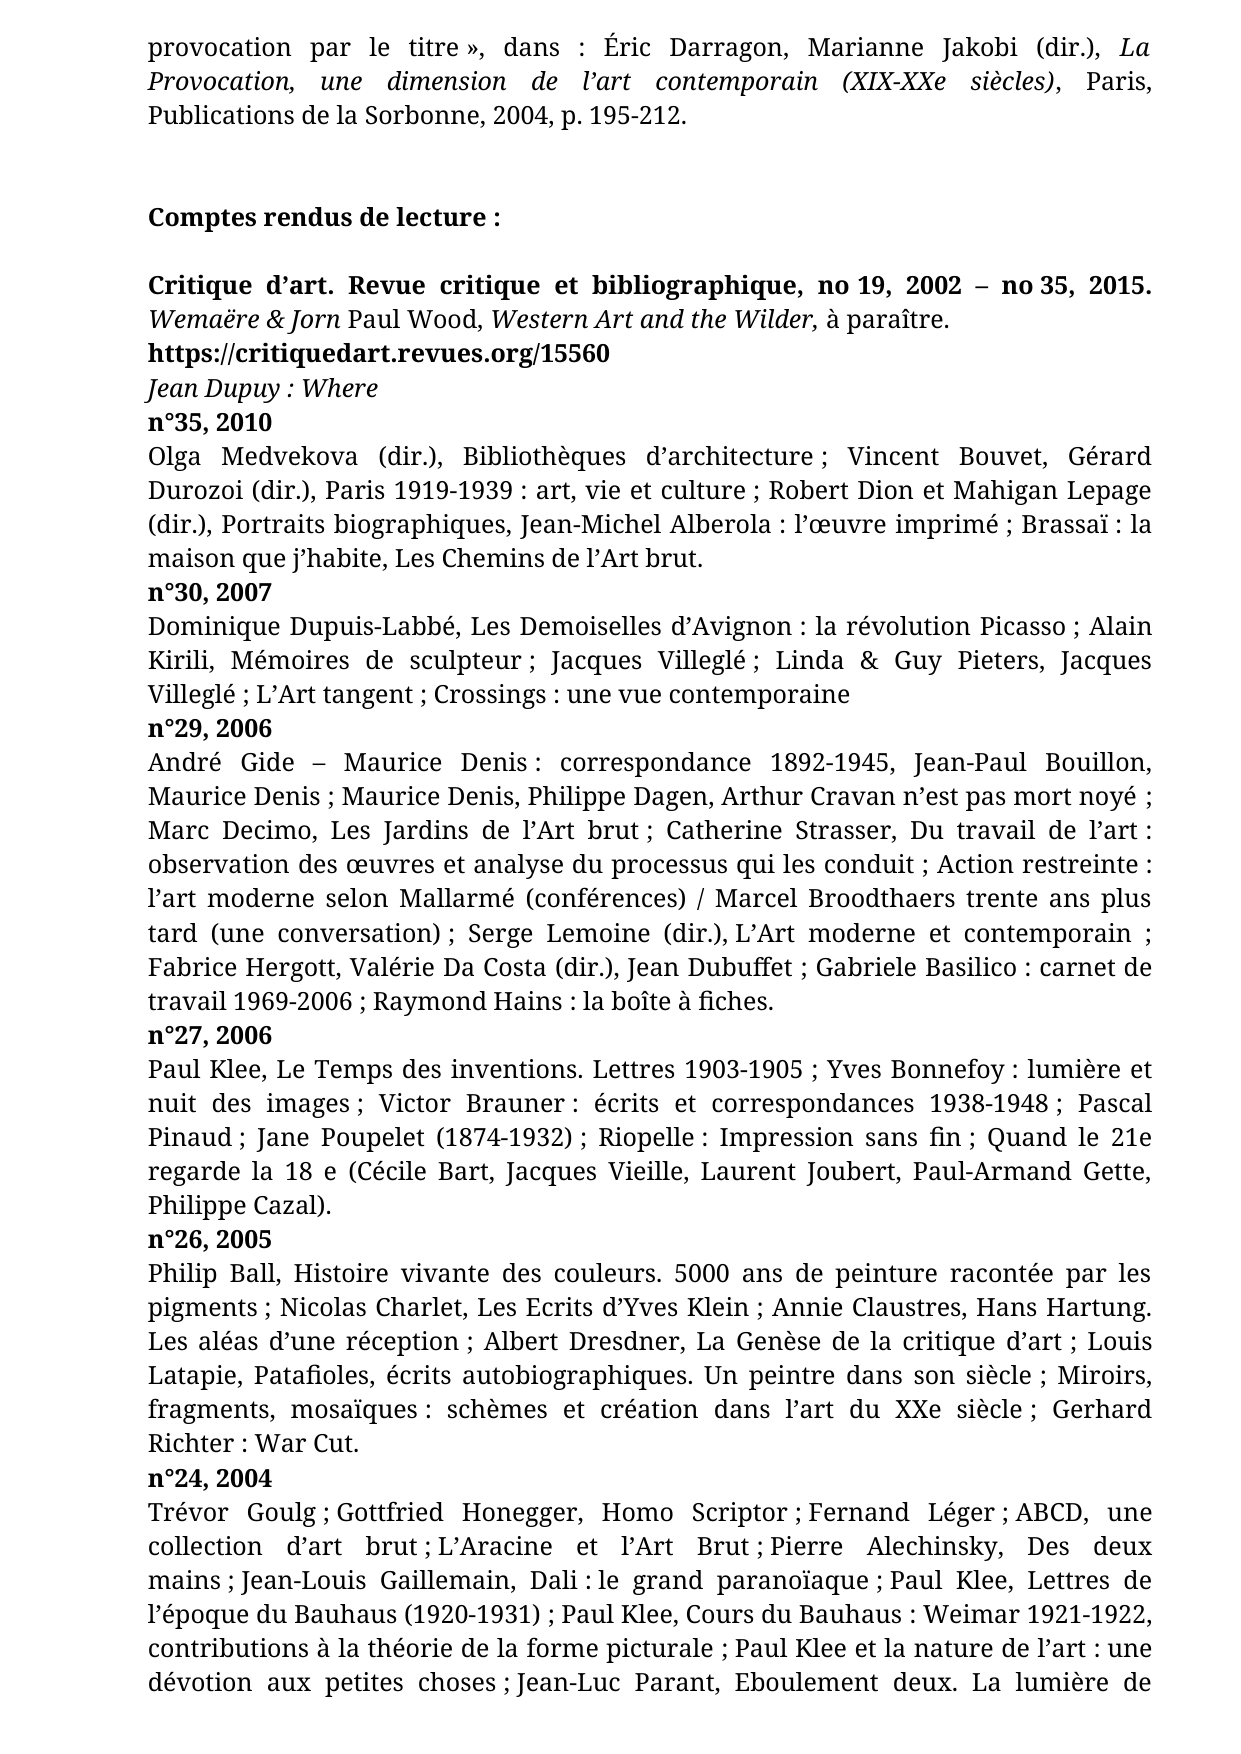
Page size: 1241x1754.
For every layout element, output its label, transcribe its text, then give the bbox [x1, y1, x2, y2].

text Paul Klee, Le Temps des inventions. Lettres 1903-1905 ; Yves Bonnefoy : lumière et nuit des images ; Victor Brauner : écrits et correspondances 1938-1948 ; Pascal Pinaud ; Jane Poupelet (1874-1932) ; Riopelle : Impression sans fin ; Quand le 21e regarde la 18 e (Cécile Bart, Jacques Vieille, Laurent Joubert, Paul-Armand Gette, Philippe Cazal). [148, 1051, 1152, 1222]
text n°30, 2007 [148, 574, 1152, 609]
text https://critiquedart.revues.org/15560 [148, 336, 1152, 370]
text n°29, 2006 [148, 711, 1152, 745]
text n°35, 2010 [148, 404, 1152, 438]
text André Gide – Maurice Denis : correspondance 1892-1945, Jean-Paul Bouillon, Maurice Denis ; Maurice Denis, Philippe Dagen, Arthur Cravan n’est pas mort noyé ; Marc Decimo, Les Jardins de l’Art brut ; Catherine Strasser, Du travail de l’art : observation des œuvres et analyse du processus qui les conduit ; Action restreinte : l’art moderne selon Mallarmé (conférences) / Marcel Broodthaers trente ans plus tard (une conversation) ; Serge Lemoine (dir.), L’Art moderne et contemporain ; Fabrice Hergott, Valérie Da Costa (dir.), Jean Dubuffet ; Gabriele Basilico : carnet de travail 1969-2006 ; Raymond Hains : la boîte à fiches. [148, 745, 1152, 1017]
text n°27, 2006 [148, 1017, 1152, 1051]
text Olga Medvekova (dir.), Bibliothèques d’architecture ; Vincent Bouvet, Gérard Durozoi (dir.), Paris 1919-1939 : art, vie et culture ; Robert Dion et Mahigan Lepage (dir.), Portraits biographiques, Jean-Michel Alberola : l’œuvre imprimé ; Brassaï : la maison que j’habite, Les Chemins de l’Art brut. [148, 438, 1152, 574]
text Jean Dupuy : Where [148, 370, 1152, 404]
text n°26, 2005 [148, 1222, 1152, 1256]
text Critique d’art. Revue critique et bibliographique, no 19, 2002 – no 35, 2015. Wemaëre & Jorn Paul Wood, Western Art and the Wilder, à paraître. [148, 268, 1152, 336]
text Dominique Dupuis-Labbé, Les Demoiselles d’Avignon : la révolution Picasso ; Alain Kirili, Mémoires de sculpteur ; Jacques Villeglé ; Linda & Guy Pieters, Jacques Villeglé ; L’Art tangent ; Crossings : une vue contemporaine [148, 609, 1152, 711]
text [148, 29, 1152, 132]
text n°24, 2004 [148, 1460, 1152, 1494]
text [148, 1494, 1152, 1699]
text Philip Ball, Histoire vivante des couleurs. 5000 ans de peinture racontée par les pigments ; Nicolas Charlet, Les Ecrits d’Yves Klein ; Annie Claustres, Hans Hartung. Les aléas d’une réception ; Albert Dresdner, La Genèse de la critique d’art ; Louis Latapie, Patafioles, écrits autobiographiques. Un peintre dans son siècle ; Miroirs, fragments, mosaïques : schèmes et création dans l’art du XXe siècle ; Gerhard Richter : War Cut. [148, 1256, 1152, 1460]
text Comptes rendus de lecture : [148, 200, 1152, 234]
